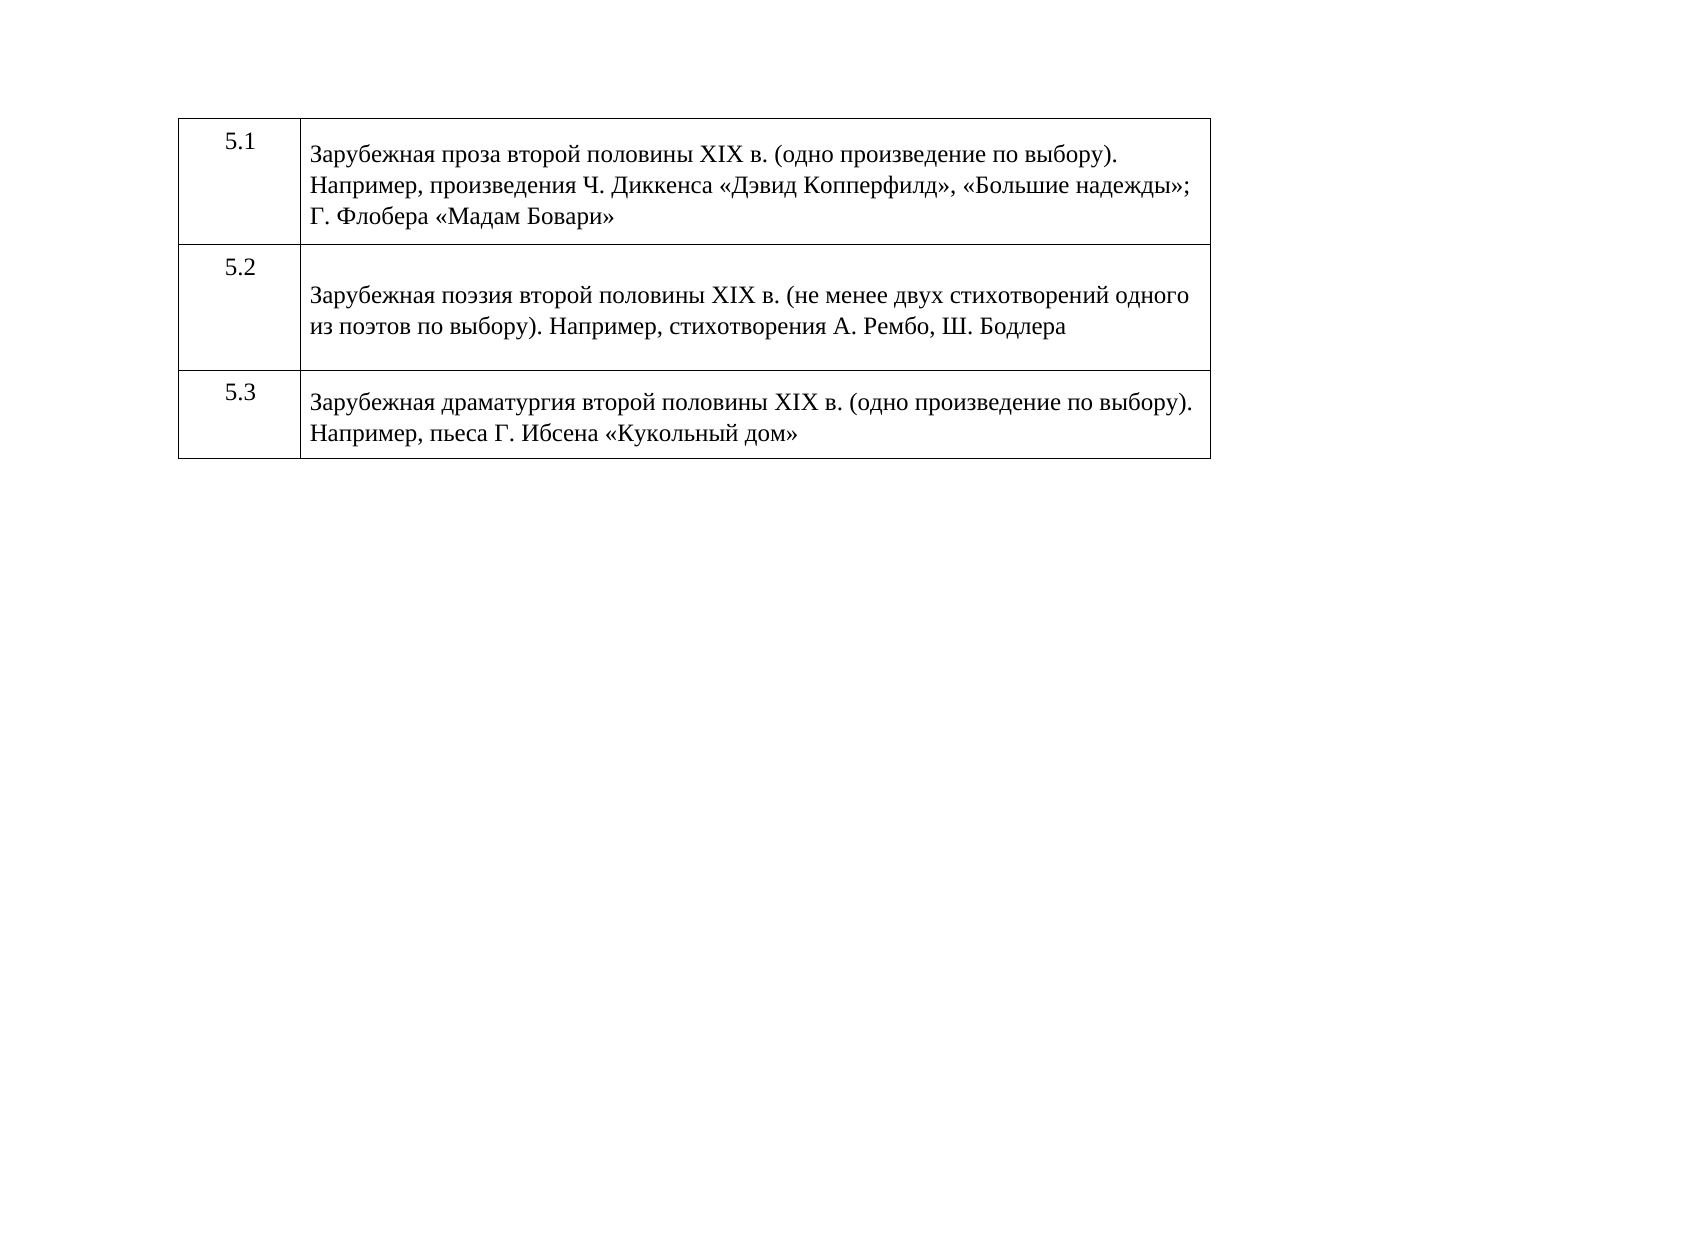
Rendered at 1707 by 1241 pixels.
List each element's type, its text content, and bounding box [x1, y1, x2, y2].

table_cell Зарубежная проза второй половины XIX в. (одно произведение по выбору). Например, произведения Ч. Диккенса «Дэвид Копперфилд», «Большие надежды»; Г. Флобера «Мадам Бовари» [301, 119, 1210, 244]
table_cell 5.3 [179, 371, 300, 458]
table_cell Зарубежная драматургия второй половины XIX в. (одно произведение по выбору). Например, пьеса Г. Ибсена «Кукольный дом» [301, 371, 1210, 458]
table_cell 5.1 [179, 119, 300, 244]
table_cell Зарубежная поэзия второй половины XIX в. (не менее двух стихотворений одного из поэтов по выбору). Например, стихотворения А. Рембо, Ш. Бодлера [301, 245, 1210, 369]
table_cell 5.2 [179, 245, 300, 369]
